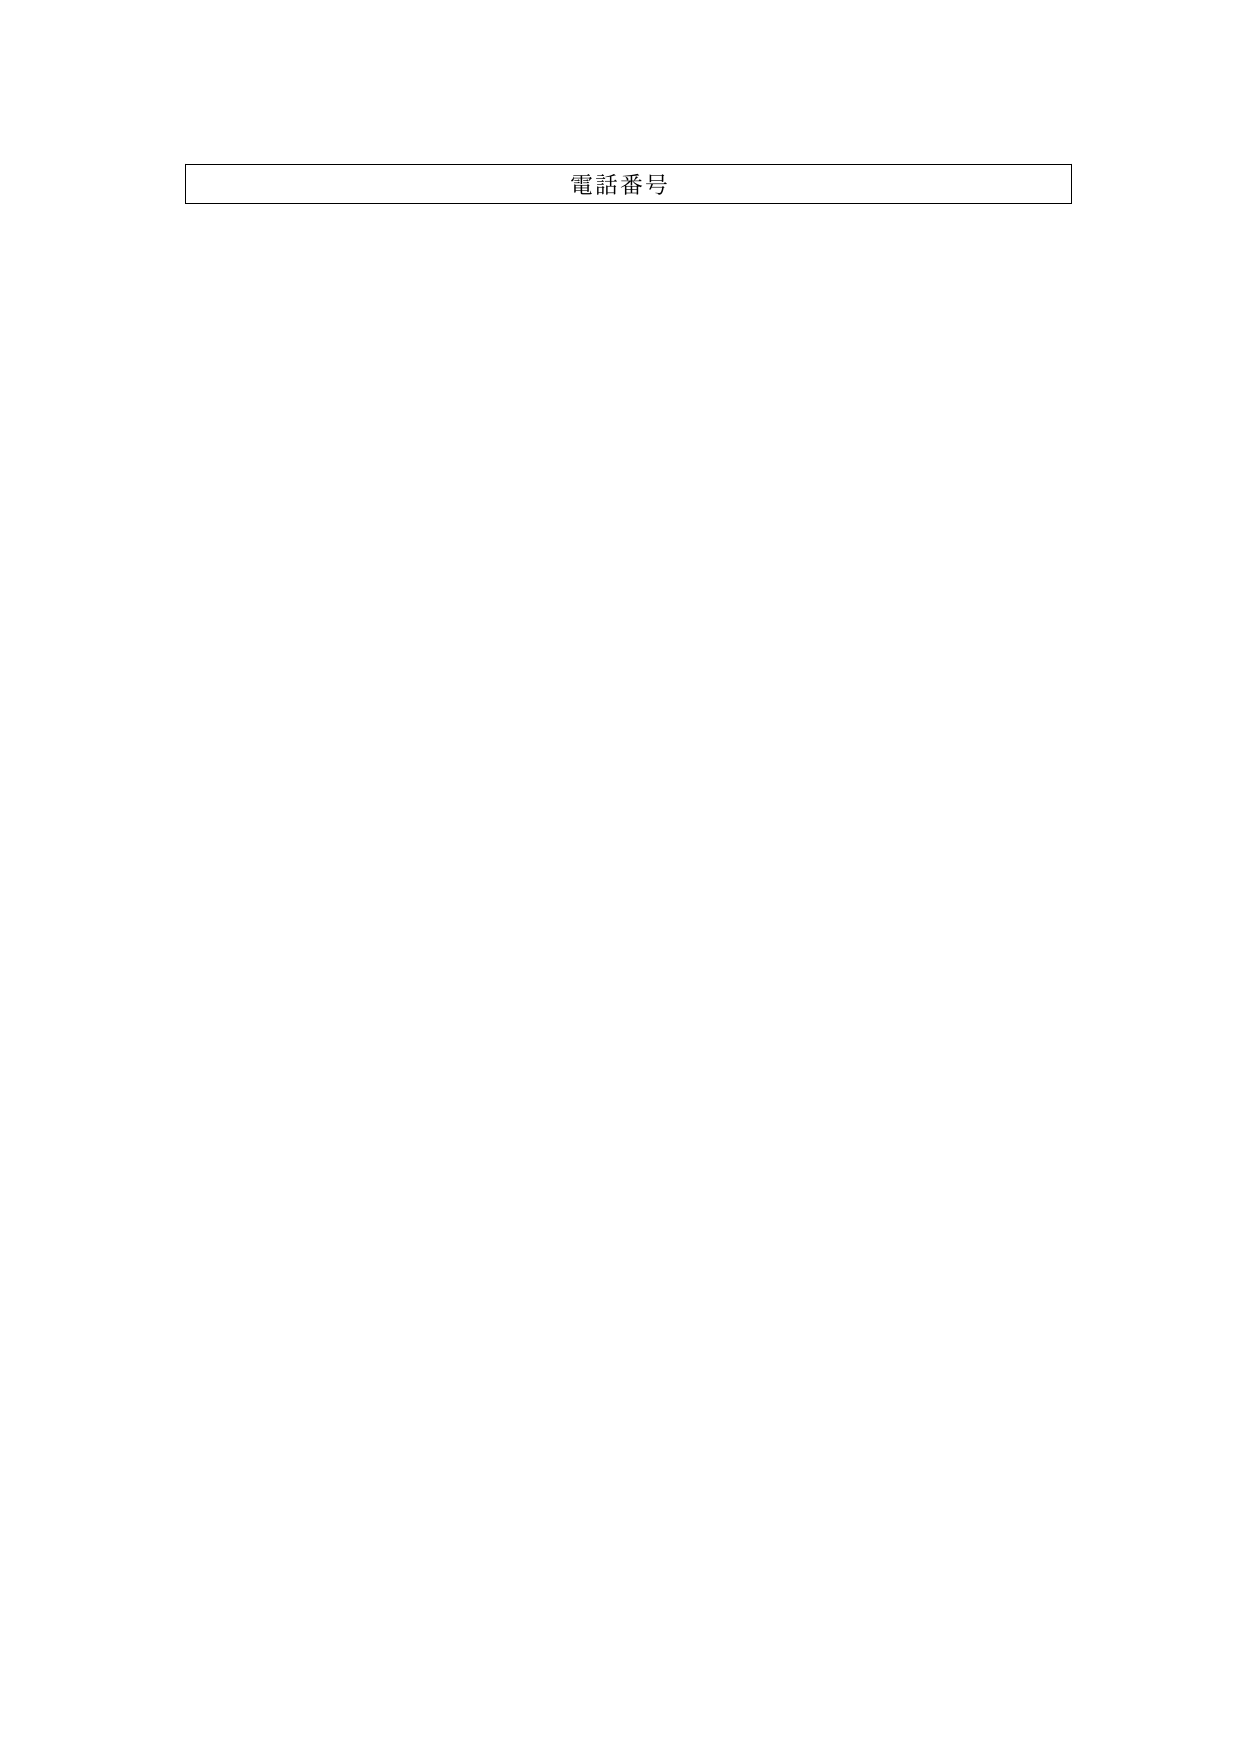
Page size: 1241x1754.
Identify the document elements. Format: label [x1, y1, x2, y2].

table_cell [186, 165, 1071, 203]
